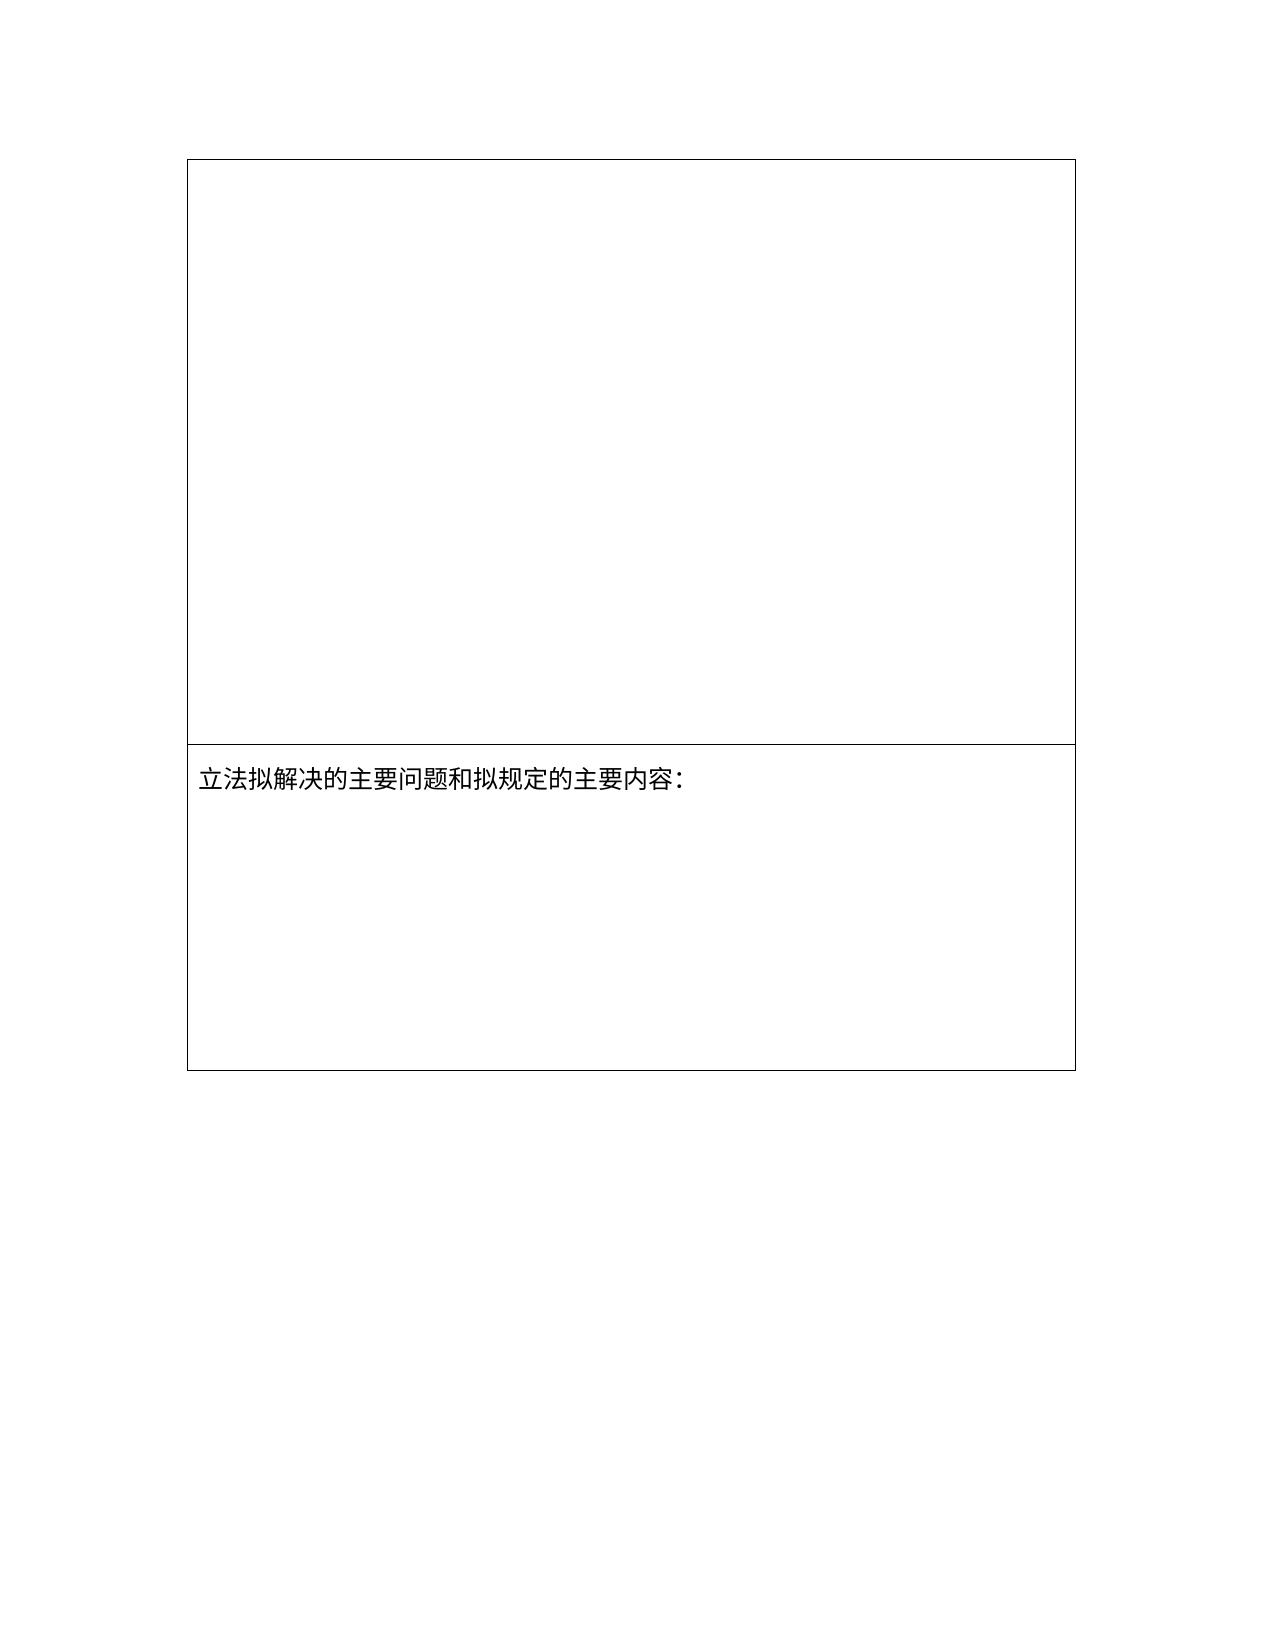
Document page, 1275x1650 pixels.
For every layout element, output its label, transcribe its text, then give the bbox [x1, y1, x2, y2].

table_cell 立法拟解决的主要问题和拟规定的主要内容： [188, 745, 1075, 1070]
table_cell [188, 160, 1075, 744]
